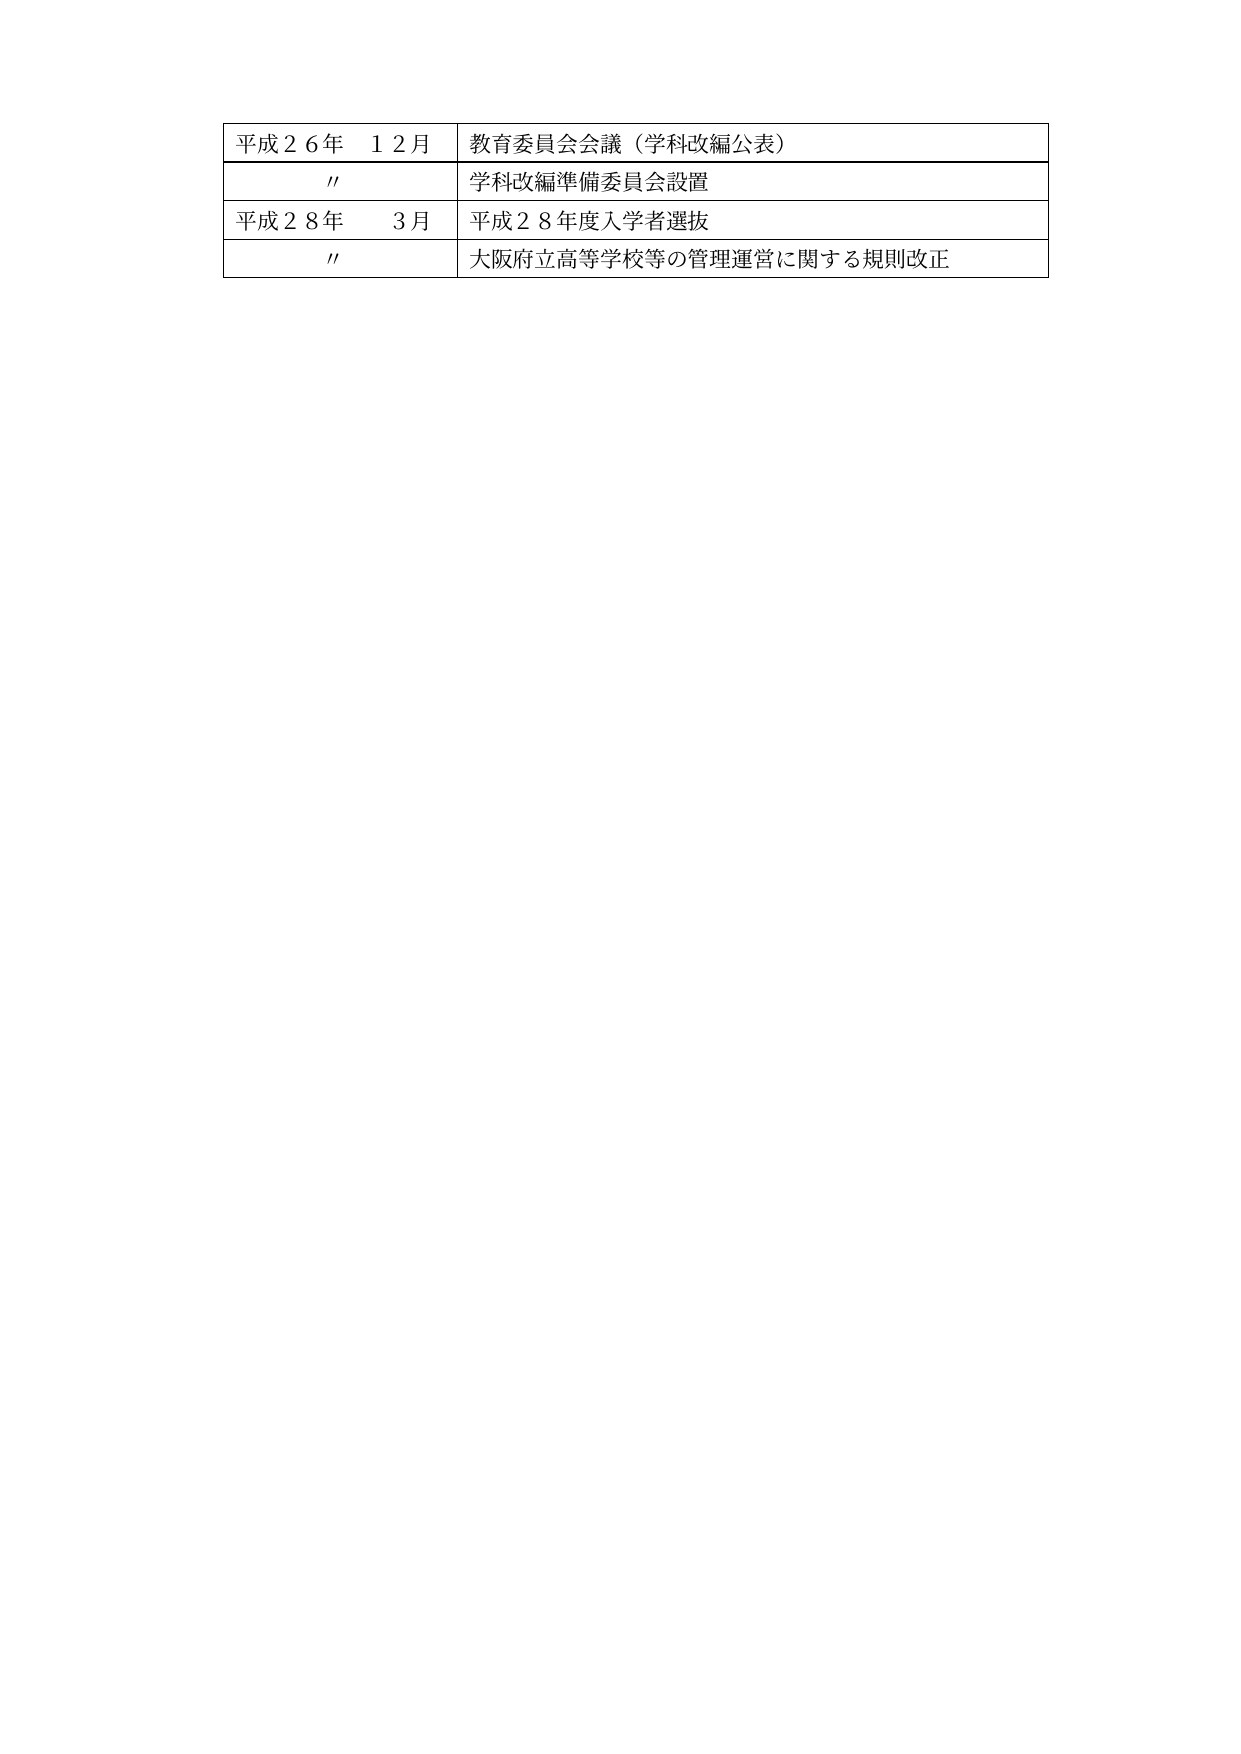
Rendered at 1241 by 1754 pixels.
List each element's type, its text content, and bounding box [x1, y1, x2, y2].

table_cell 学科改編準備委員会設置 [458, 163, 1048, 200]
table_cell 平成２８年度入学者選抜 [458, 201, 1048, 238]
table_header 平成２６年 １２月 [224, 124, 457, 161]
table_cell 〃 [224, 240, 457, 277]
table_header 教育委員会会議（学科改編公表） [458, 124, 1048, 161]
table_cell 大阪府立高等学校等の管理運営に関する規則改正 [458, 240, 1048, 277]
table_cell 〃 [224, 163, 457, 200]
table_cell 平成２８年 ３月 [224, 201, 457, 238]
